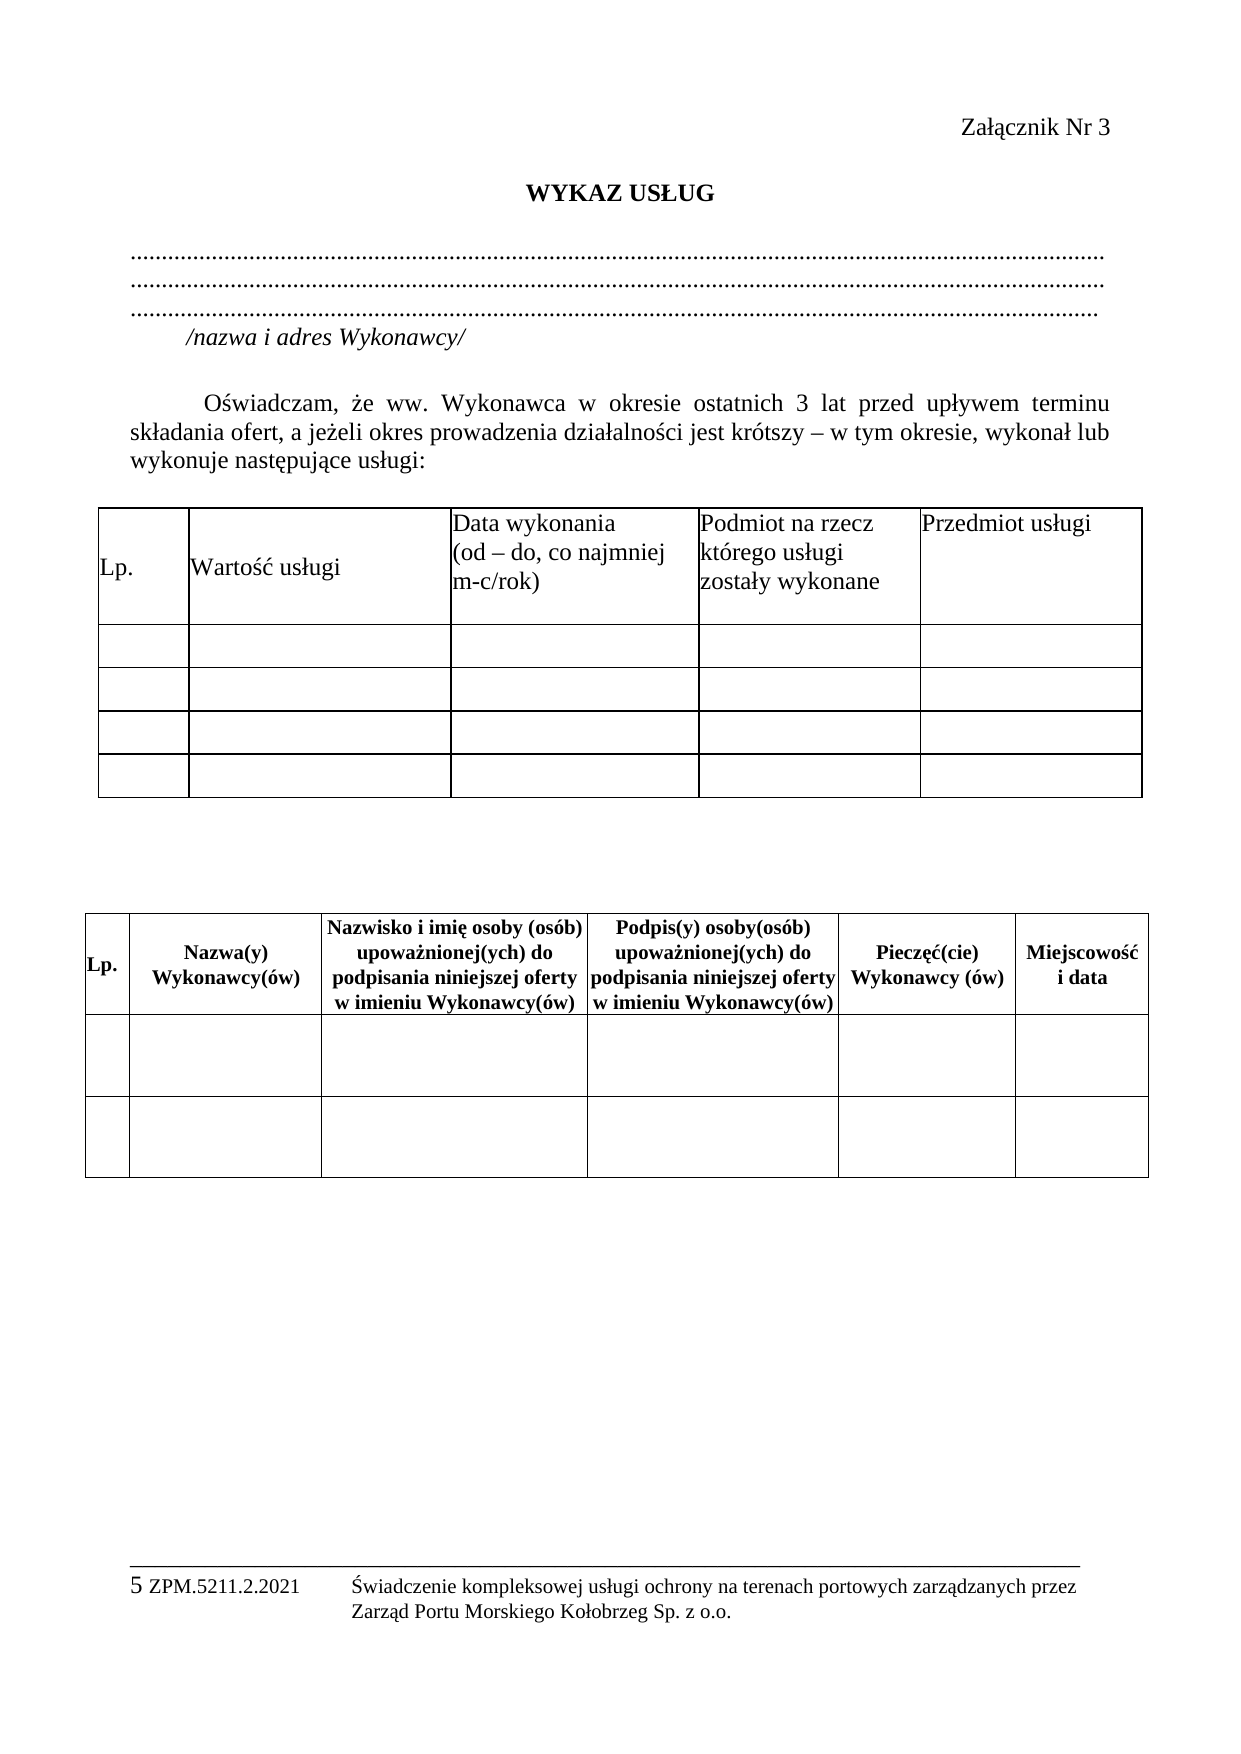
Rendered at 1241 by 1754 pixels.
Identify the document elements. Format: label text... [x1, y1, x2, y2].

table_header Podpis(y) osoby(osób) upoważnionej(ych) do podpisania niniejszej oferty w imieniu Wykonawcy(ów) [588, 914, 838, 1014]
text /nazwa i adres Wykonawcy/ [186, 322, 1110, 351]
table_cell [452, 755, 698, 796]
table_cell [1016, 1015, 1148, 1096]
text WYKAZ USŁUG [130, 178, 1110, 207]
table_header Przedmiot usługi [921, 509, 1141, 623]
table_cell [700, 668, 920, 710]
table_cell [86, 1097, 129, 1177]
table_cell [190, 712, 450, 753]
table_cell [921, 625, 1141, 667]
table_cell [99, 755, 188, 796]
table_cell [99, 625, 188, 667]
table_cell [700, 625, 920, 667]
table_cell [322, 1015, 587, 1096]
table_cell [921, 755, 1141, 796]
table_cell [190, 668, 450, 710]
table_cell [588, 1015, 838, 1096]
table_header Lp. [86, 914, 129, 1014]
table_cell [190, 755, 450, 796]
table_header Data wykonania (od – do, co najmniej m-c/rok) [452, 509, 698, 623]
table_header Wartość usługi [190, 509, 450, 623]
table_cell [700, 755, 920, 796]
table_cell [839, 1097, 1015, 1177]
table_cell [99, 712, 188, 753]
table_cell [1016, 1097, 1148, 1177]
text Załącznik Nr 3 [130, 112, 1110, 141]
table_cell [322, 1097, 587, 1177]
table_cell [700, 712, 920, 753]
table_cell [921, 668, 1141, 710]
table_cell [839, 1015, 1015, 1096]
table_cell [588, 1097, 838, 1177]
table_header Miejscowość i data [1016, 914, 1148, 1014]
table_header Pieczęć(cie) Wykonawcy (ów) [839, 914, 1015, 1014]
table_cell [130, 1015, 321, 1096]
table_header Nazwa(y) Wykonawcy(ów) [130, 914, 321, 1014]
table_cell [190, 625, 450, 667]
table_cell [99, 668, 188, 710]
table_cell [921, 712, 1141, 753]
text Oświadczam, że ww. Wykonawca w okresie ostatnich 3 lat przed upływem terminu składania ofert, a jeżeli okres prowadzenia działalności jest krótszy – w tym okresie, wykonał lub wykonuje następujące usługi: [130, 388, 1110, 474]
table_header Lp. [99, 509, 188, 623]
table_cell [452, 668, 698, 710]
table_header Nazwisko i imię osoby (osób) upoważnionej(ych) do podpisania niniejszej oferty w imieniu Wykonawcy(ów) [322, 914, 587, 1014]
table_cell [452, 625, 698, 667]
table_cell [452, 712, 698, 753]
table_header Podmiot na rzecz którego usługi zostały wykonane [700, 509, 920, 623]
text ................................................................................................................................................................................................................................................................................................................................................................................................................................................................................... [130, 236, 1110, 322]
table_cell [86, 1015, 129, 1096]
table_cell [130, 1097, 321, 1177]
